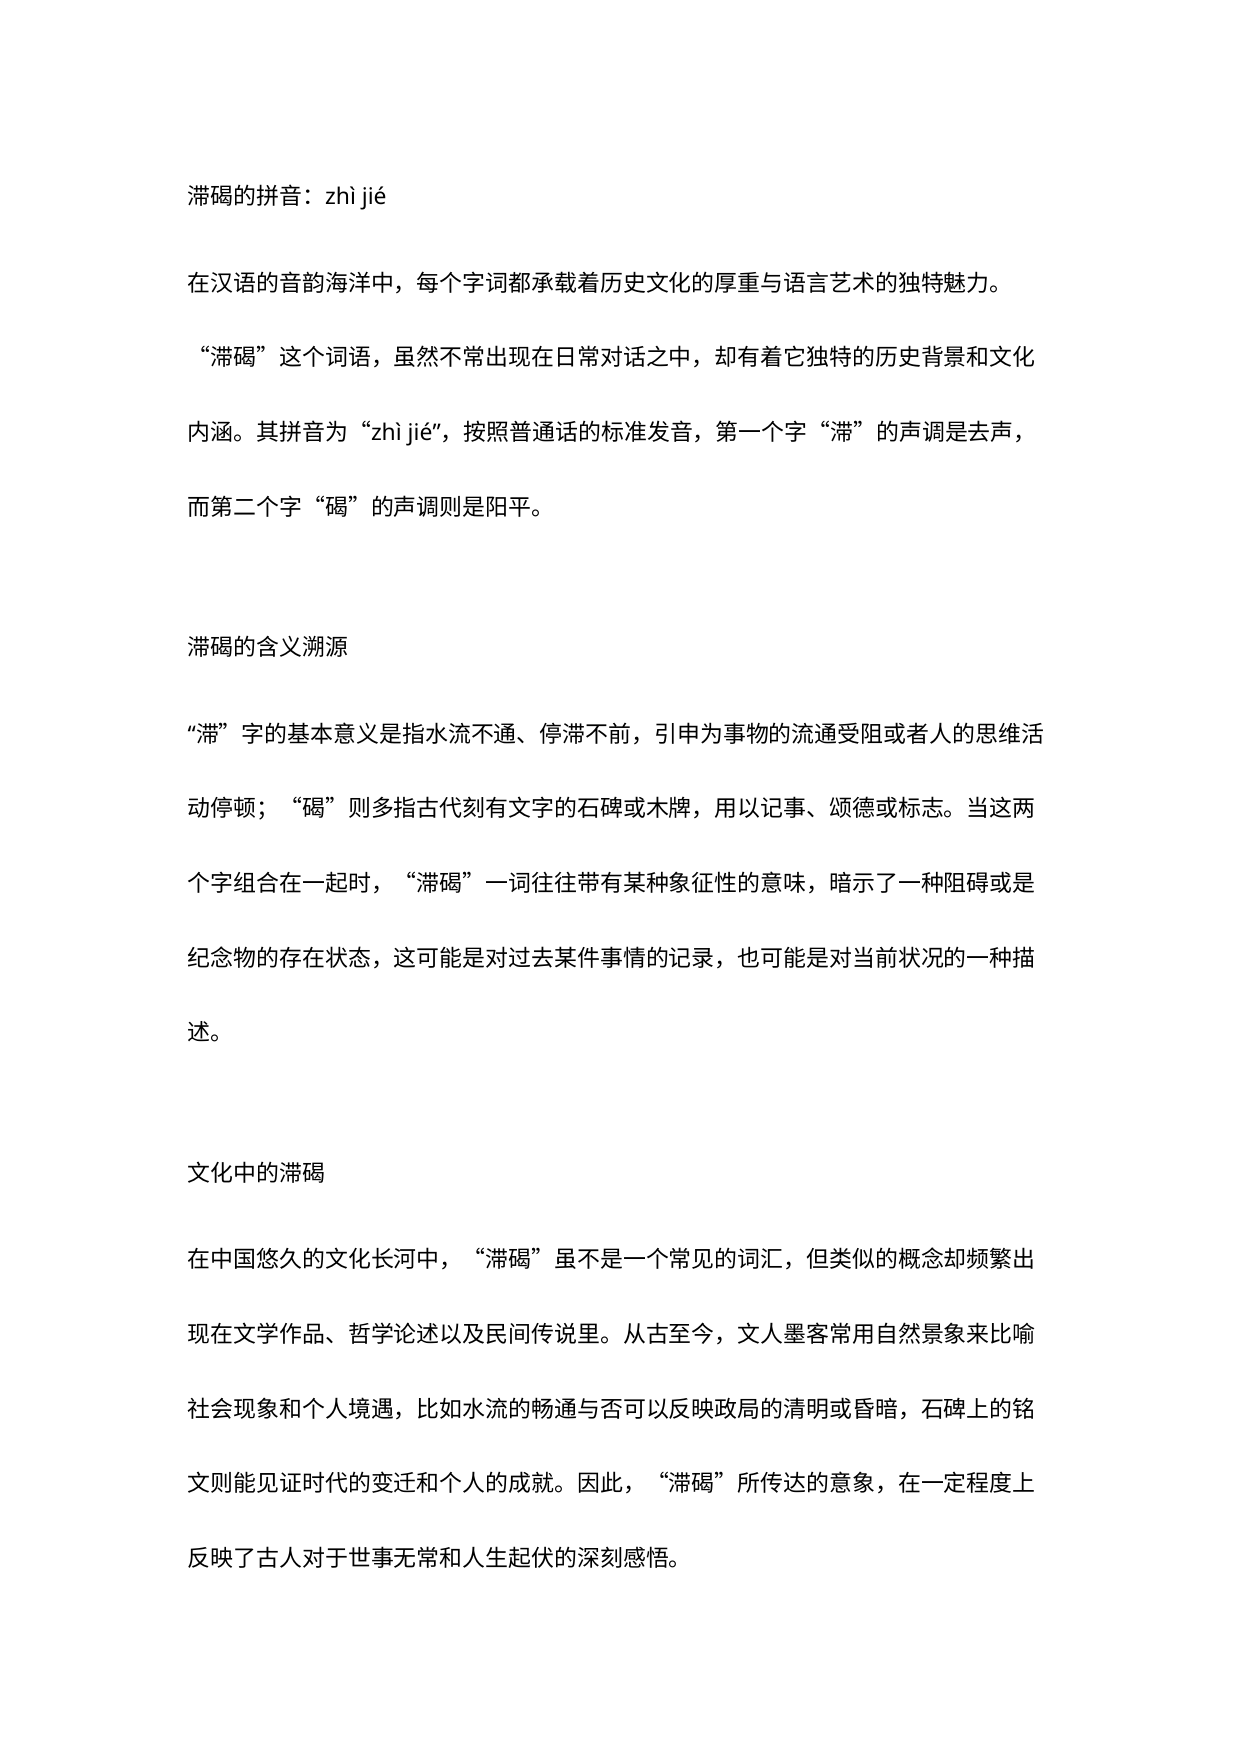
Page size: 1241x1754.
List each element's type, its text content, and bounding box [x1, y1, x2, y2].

text 文化中的滞碣 [187, 1139, 1053, 1204]
text 在中国悠久的文化长河中，“滞碣”虽不是一个常见的词汇，但类似的概念却频繁出现在文学作品、哲学论述以及民间传说里。从古至今，文人墨客常用自然景象来比喻社会现象和个人境遇，比如水流的畅通与否可以反映政局的清明或昏暗，石碑上的铭文则能见证时代的变迁和个人的成就。因此，“滞碣”所传达的意象，在一定程度上反映了古人对于世事无常和人生起伏的深刻感悟。 [187, 1225, 1053, 1589]
text 滞碣的拼音：zhì jié [187, 162, 1053, 227]
text 滞碣的含义溯源 [187, 613, 1053, 678]
text “滞”字的基本意义是指水流不通、停滞不前，引申为事物的流通受阻或者人的思维活动停顿；“碣”则多指古代刻有文字的石碑或木牌，用以记事、颂德或标志。当这两个字组合在一起时，“滞碣”一词往往带有某种象征性的意味，暗示了一种阻碍或是纪念物的存在状态，这可能是对过去某件事情的记录，也可能是对当前状况的一种描述。 [187, 700, 1053, 1063]
text 在汉语的音韵海洋中，每个字词都承载着历史文化的厚重与语言艺术的独特魅力。“滞碣”这个词语，虽然不常出现在日常对话之中，却有着它独特的历史背景和文化内涵。其拼音为“zhì jié”，按照普通话的标准发音，第一个字“滞”的声调是去声，而第二个字“碣”的声调则是阳平。 [187, 249, 1053, 538]
